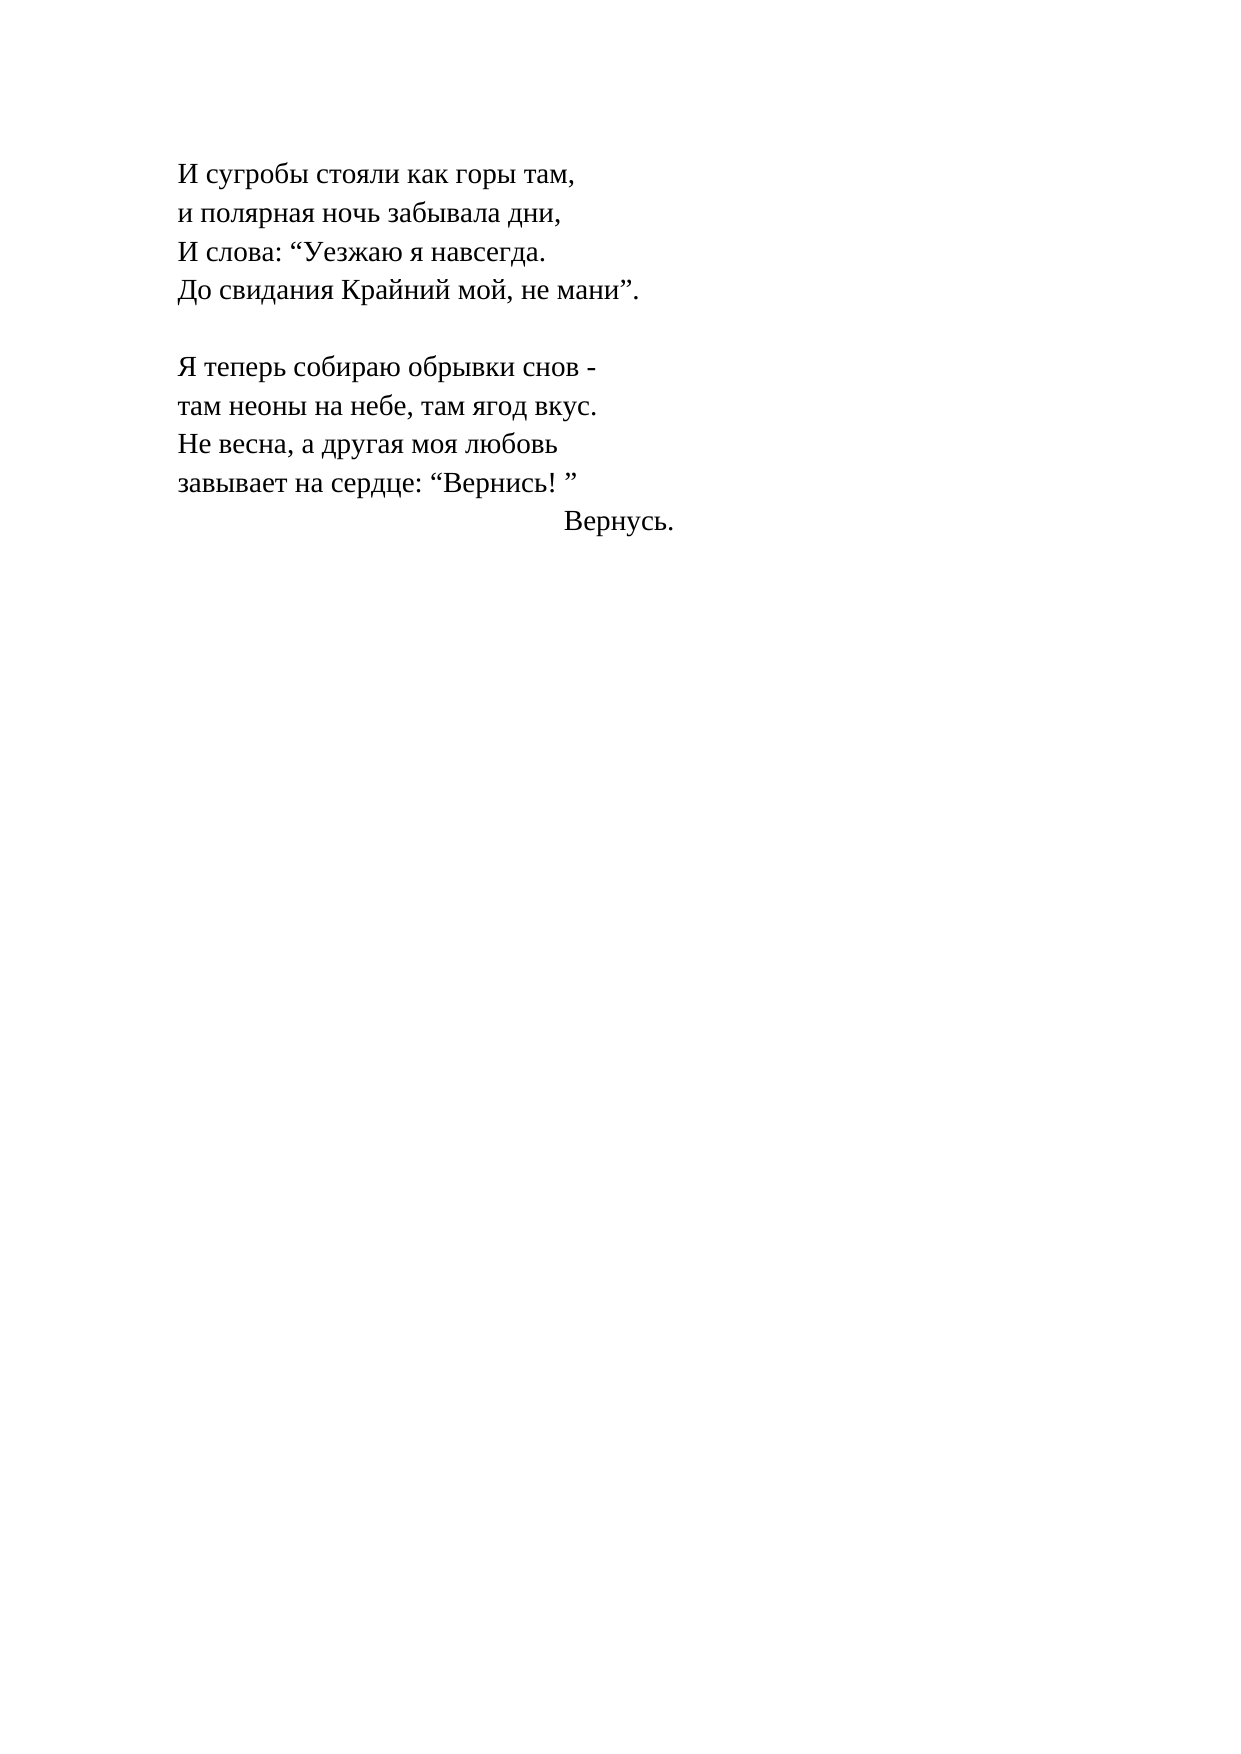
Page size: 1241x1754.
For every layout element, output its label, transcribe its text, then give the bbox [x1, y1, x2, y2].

text завывает на сердце: “Вернись! ” Вернусь. [177, 465, 1152, 537]
text там неоны на небе, там ягод вкус. [177, 388, 1152, 421]
text и полярная ночь забывала дни, [177, 195, 1152, 229]
text И сугробы стояли как горы там, [177, 157, 1152, 190]
text И слова: “Уезжаю я навсегда. [177, 234, 1152, 267]
text Не весна, а другая моя любовь [177, 426, 1152, 460]
text Я теперь собираю обрывки снов - [177, 349, 1152, 383]
text До свидания Крайний мой, не мани”. [177, 272, 1152, 306]
